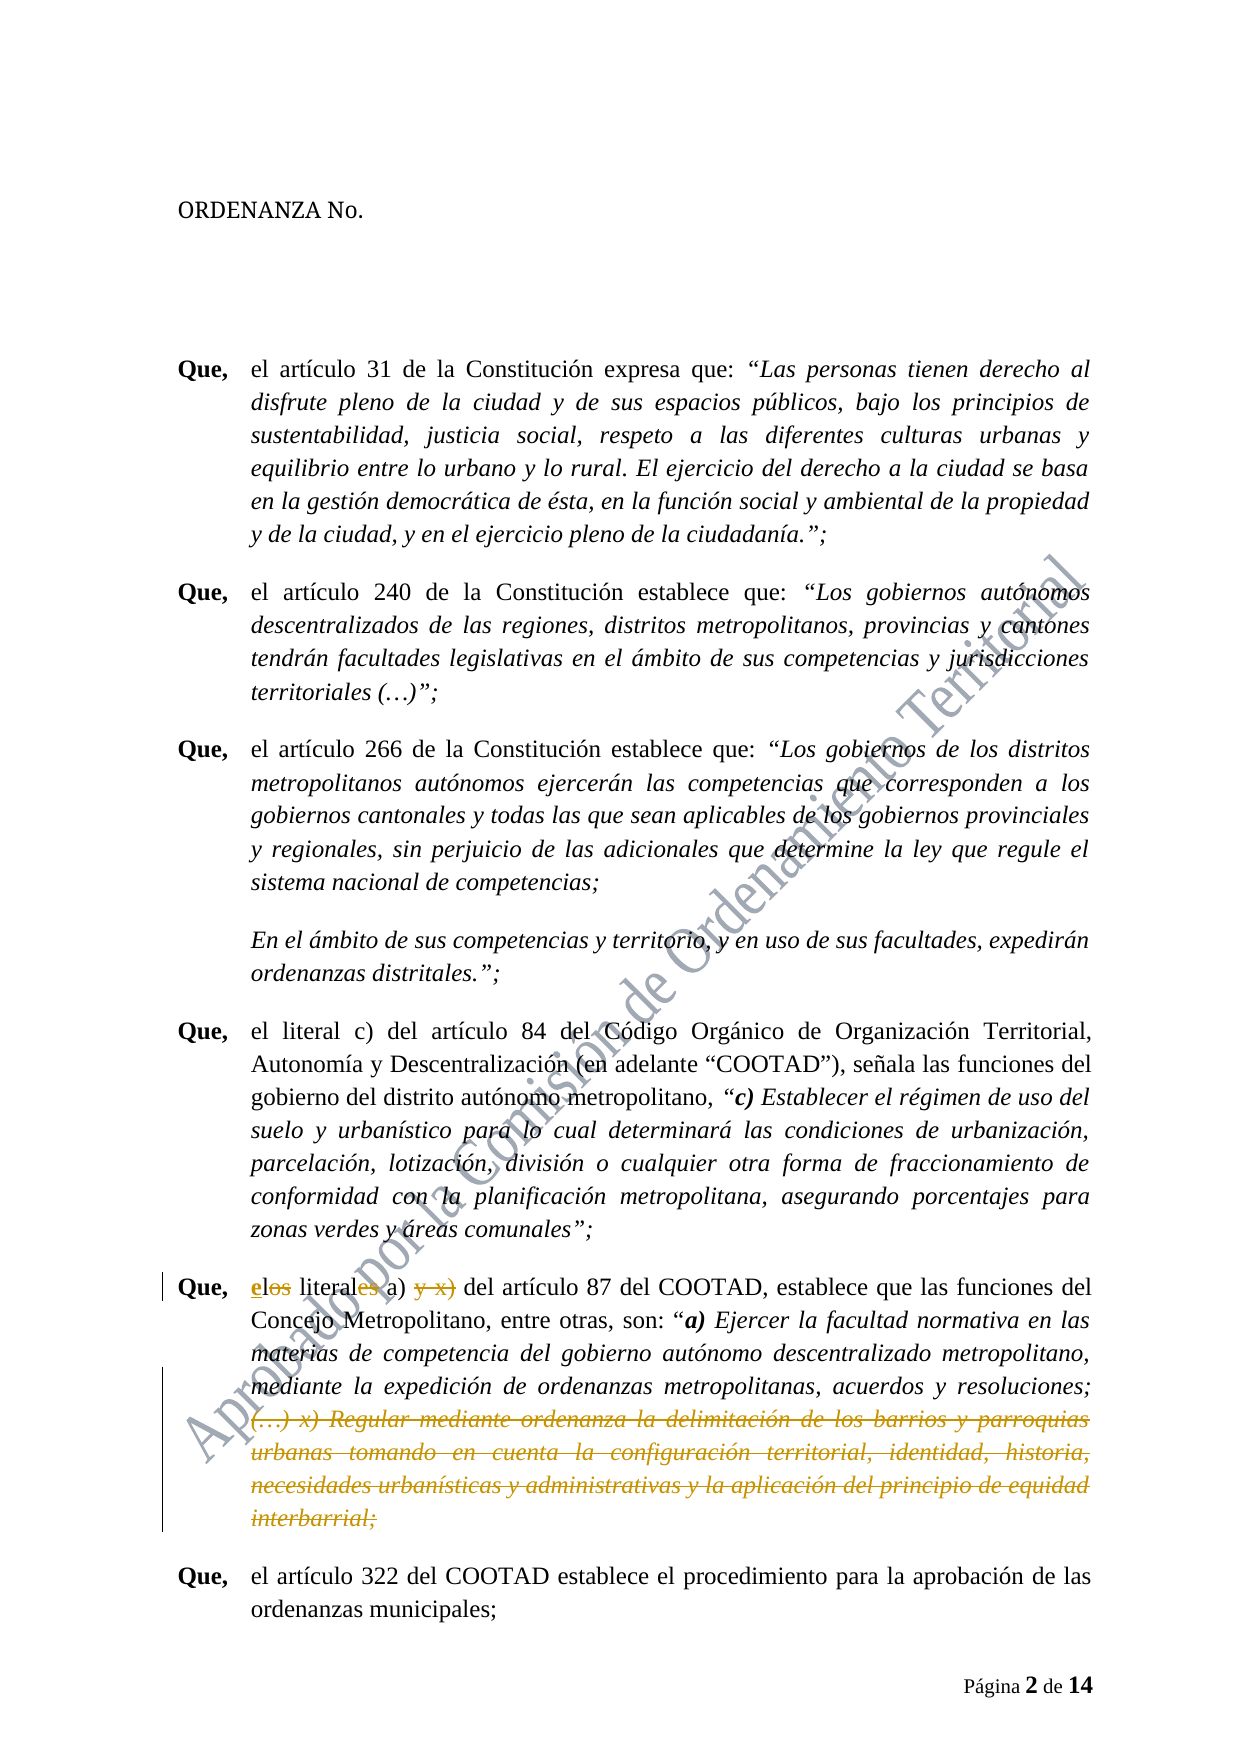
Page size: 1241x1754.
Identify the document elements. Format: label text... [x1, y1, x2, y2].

text En el ámbito de sus competencias y territorio, y en uso de sus facultades, expedirán ordenanzas distritales.”; [251, 925, 1093, 986]
text Que, l literal a) del artículo 87 del COOTAD, establece que las funciones del Concejo Metropolitano, entre otras, son: “a) Ejercer la facultad normativa en las materias de competencia del gobierno autónomo descentralizado metropolitano, mediante la expedición de ordenanzas metropolitanas, acuerdos y resoluciones; [177, 1272, 1093, 1532]
text Que, el artículo 31 de la Constitución expresa que: “Las personas tienen derecho al disfrute pleno de la ciudad y de sus espacios públicos, bajo los principios de sustentabilidad, justicia social, respeto a las diferentes culturas urbanas y equilibrio entre lo urbano y lo rural. El ejercicio del derecho a la ciudad se basa en la gestión democrática de ésta, en la función social y ambiental de la propiedad y de la ciudad, y en el ejercicio pleno de la ciudadanía.”; [177, 354, 1093, 548]
text Que, el artículo 240 de la Constitución establece que: “Los gobiernos autónomos descentralizados de las regiones, distritos metropolitanos, provincias y cantones tendrán facultades legislativas en el ámbito de sus competencias y jurisdicciones territoriales (…)”; [177, 577, 1093, 705]
text Que, el artículo 266 de la Constitución establece que: “Los gobiernos de los distritos metropolitanos autónomos ejercerán las competencias que corresponden a los gobiernos cantonales y todas las que sean aplicables de los gobiernos provinciales y regionales, sin perjuicio de las adicionales que determine la ley que regule el sistema nacional de competencias; [177, 734, 1093, 895]
text Que, el literal c) del artículo 84 del Código Orgánico de Organización Territorial, Autonomía y Descentralización (en adelante “COOTAD”), señala las funciones del gobierno del distrito autónomo metropolitano, “c) Establecer el régimen de uso del suelo y urbanístico para lo cual determinará las condiciones de urbanización, parcelación, lotización, división o cualquier otra forma de fraccionamiento de conformidad con la planificación metropolitana, asegurando porcentajes para zonas verdes y áreas comunales”; [177, 1016, 1093, 1243]
text Que, el artículo 322 del COOTAD establece el procedimiento para la aprobación de las ordenanzas municipales; [177, 1561, 1093, 1623]
